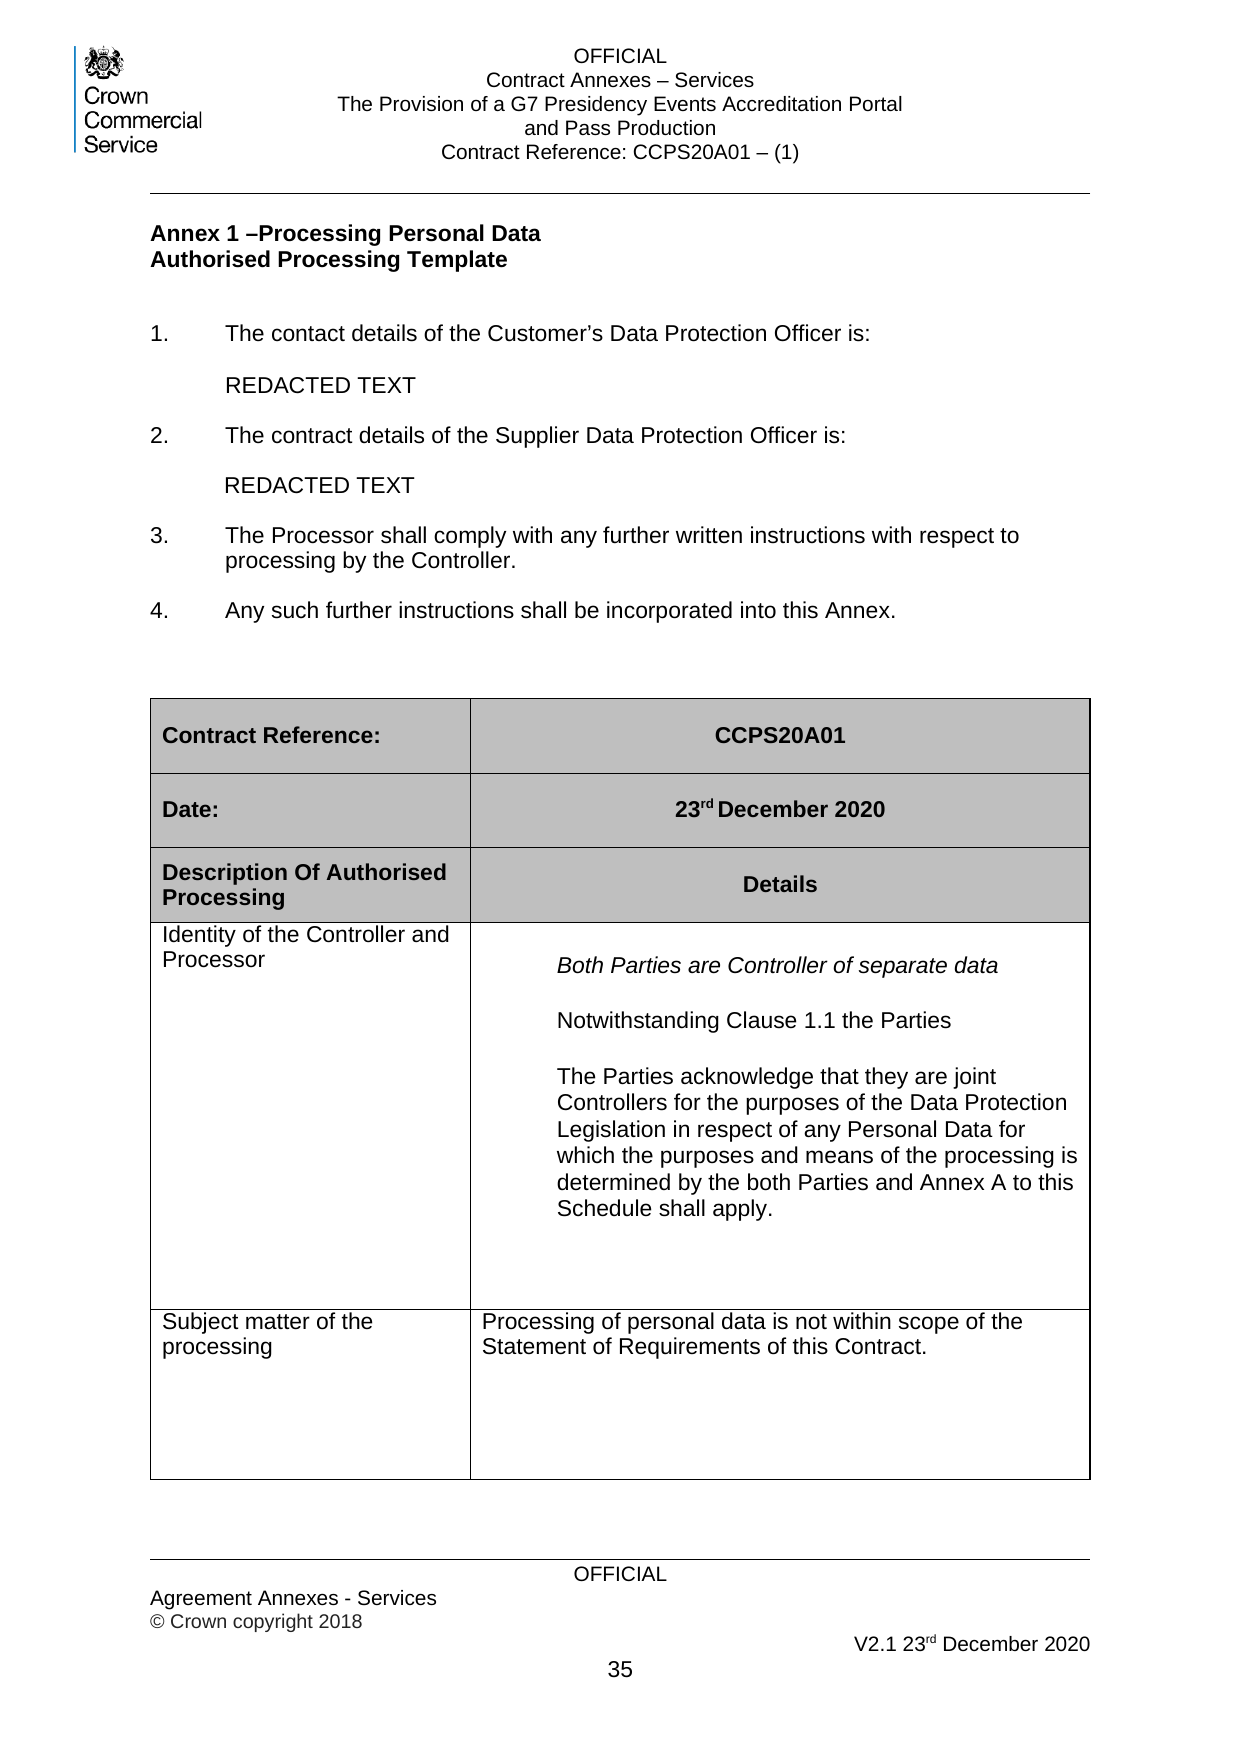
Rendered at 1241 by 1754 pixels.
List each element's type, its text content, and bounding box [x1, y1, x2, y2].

text REDACTED TEXT [187, 372, 1090, 398]
picture [73, 45, 202, 153]
table_cell Subject matter of the processing [151, 1310, 470, 1478]
text Annex 1 –Processing Personal Data [150, 220, 1090, 246]
table_cell Identity of the Controller and Processor [151, 923, 470, 1309]
table_cell Details [471, 848, 1089, 922]
table_cell Processing of personal data is not within scope of the Statement of Requirements of this Contract. [471, 1310, 1089, 1478]
table_cell 23rd December 2020 [471, 774, 1089, 847]
list Any such further instructions shall be incorporated into this Annex. [150, 598, 1090, 623]
table_header Contract Reference: [151, 699, 470, 773]
table_cell Date: [151, 774, 470, 847]
text Authorised Processing Template [150, 246, 1090, 273]
table_header CCPS20A01 [471, 699, 1089, 773]
table_cell Description Of Authorised Processing [151, 848, 470, 922]
text REDACTED TEXT [224, 473, 1090, 498]
list The contact details of the Customer’s Data Protection Officer is: [150, 322, 1090, 347]
list The contract details of the Supplier Data Protection Officer is: [150, 423, 1090, 448]
list The Processor shall comply with any further written instructions with respect to processing by the Controller. [150, 523, 1090, 573]
table_cell Both Parties are Controller of separate data Notwithstanding Clause 1.1 the Parties The Parties acknowledge that they are joint Controllers for the purposes of the Data Protection Legislation in respect of any Personal Data for which the purposes and means of the processing is determined by the both Parties and Annex A to this Schedule shall apply. [471, 923, 1089, 1309]
